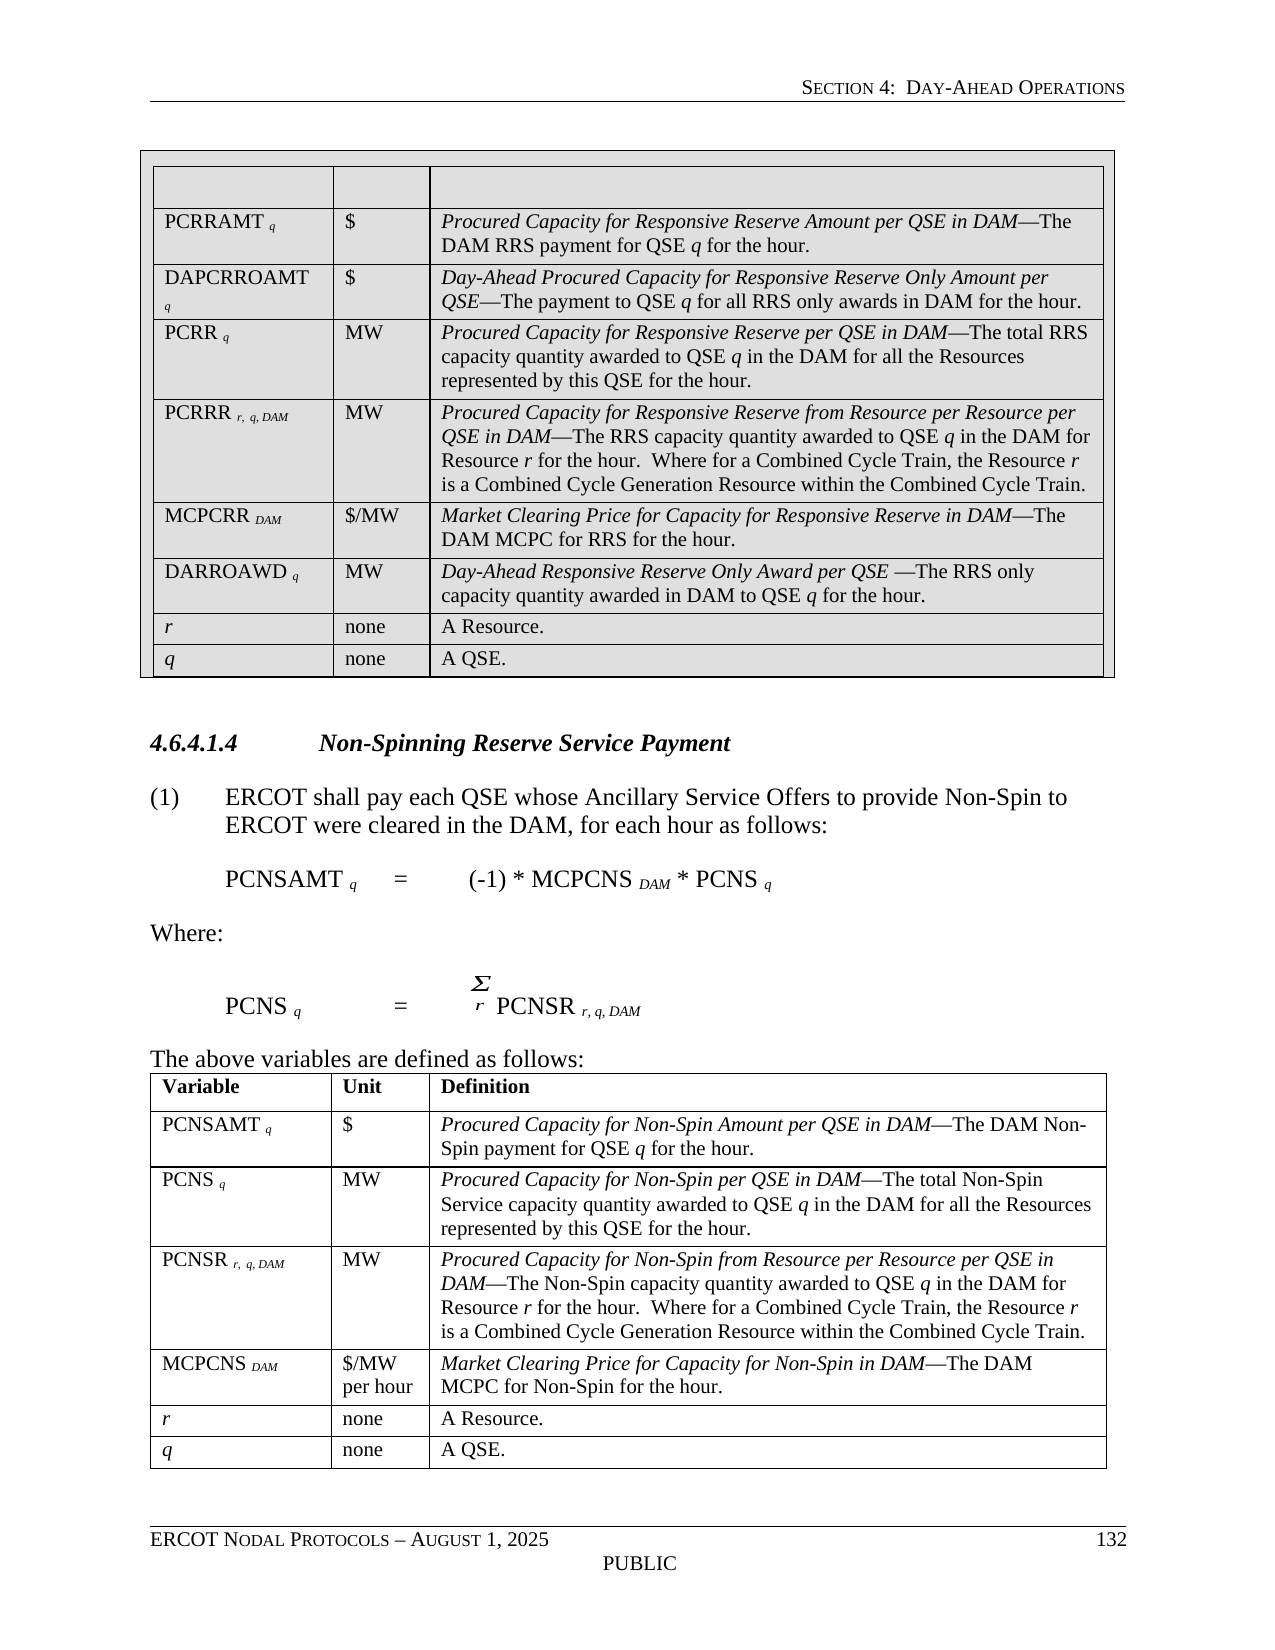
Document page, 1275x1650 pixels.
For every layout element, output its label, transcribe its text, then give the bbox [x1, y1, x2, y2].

table_cell A Resource. [430, 1406, 1106, 1436]
text PCNS q = PCNSR r, q, DAM [225, 972, 1125, 1019]
table_cell r [151, 1406, 331, 1436]
table_cell PCNSAMT q [151, 1112, 331, 1166]
table_cell $/MW per hour [332, 1350, 429, 1405]
text 4.6.4.1.4 Non-Spinning Reserve Service Payment [150, 728, 1125, 757]
table_cell Procured Capacity for Non-Spin per QSE in DAM—The total Non-Spin Service capacity quantity awarded to QSE q in the DAM for all the Resources represented by this QSE for the hour. [430, 1168, 1106, 1246]
table_cell Market Clearing Price for Capacity for Non-Spin in DAM—The DAM MCPC for Non-Spin for the hour. [430, 1350, 1106, 1405]
text Where: [150, 918, 1125, 947]
table_cell MCPCNS DAM [151, 1350, 331, 1405]
table_cell q [151, 1437, 331, 1467]
text The above variables are defined as follows: [150, 1044, 1125, 1073]
table_header Unit [332, 1074, 429, 1111]
table_cell $ [332, 1112, 429, 1166]
table_cell MW [332, 1168, 429, 1246]
text PCNSAMT q = (-1) * MCPCNS DAM * PCNS q [225, 864, 1125, 893]
table_header Variable [151, 1074, 331, 1111]
table_cell A QSE. [430, 1437, 1106, 1467]
table_cell none [332, 1437, 429, 1467]
table_cell PCNS q [151, 1168, 331, 1246]
table_cell none [332, 1406, 429, 1436]
table_cell Procured Capacity for Non-Spin from Resource per Resource per QSE in DAM—The Non-Spin capacity quantity awarded to QSE q in the DAM for Resource r for the hour. Where for a Combined Cycle Train, the Resource r is a Combined Cycle Generation Resource within the Combined Cycle Train. [430, 1247, 1106, 1349]
table_cell PCNSR r, q, DAM [151, 1247, 331, 1349]
table_cell Procured Capacity for Non-Spin Amount per QSE in DAM—The DAM Non-Spin payment for QSE q for the hour. [430, 1112, 1106, 1166]
text (1) ERCOT shall pay each QSE whose Ancillary Service Offers to provide Non-Spin to ERCOT were cleared in the DAM, for each hour as follows: [150, 782, 1125, 839]
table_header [141, 151, 1114, 677]
table_header Definition [430, 1074, 1106, 1111]
table_cell MW [332, 1247, 429, 1349]
